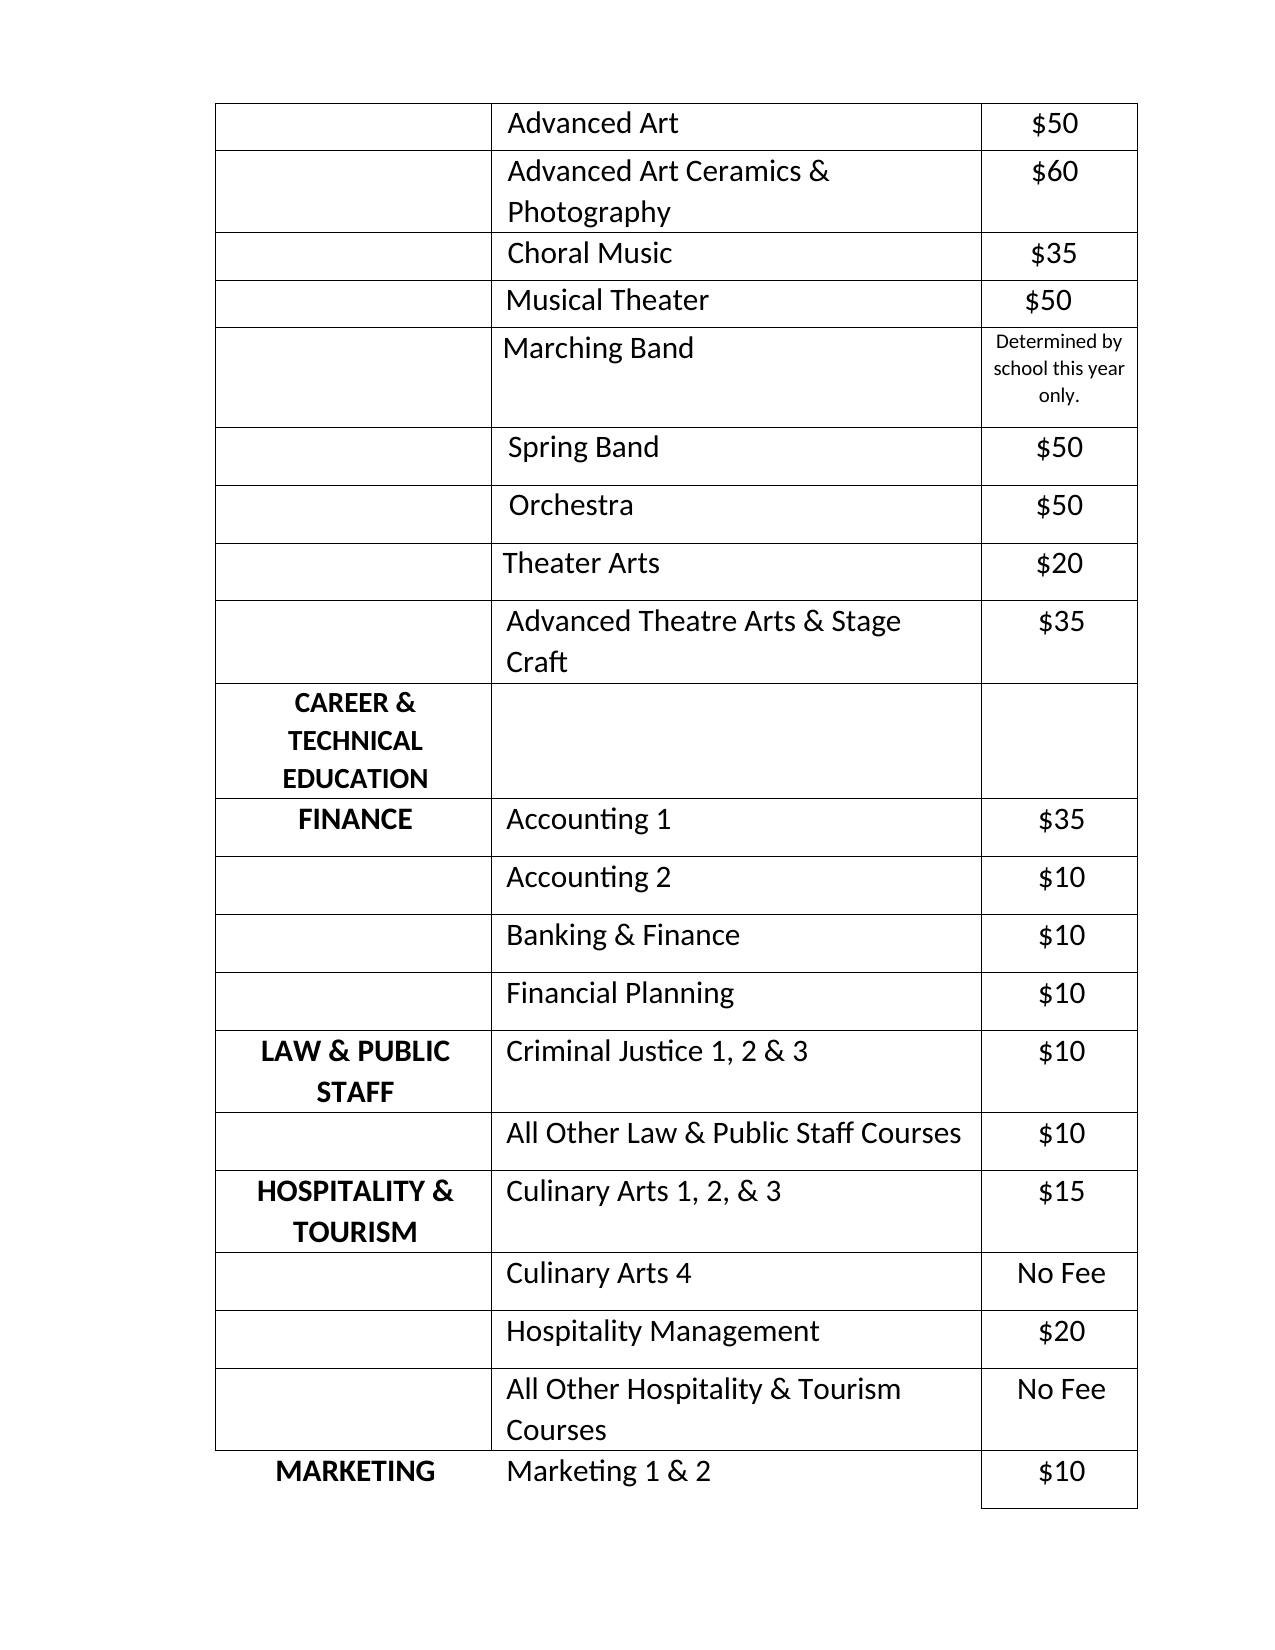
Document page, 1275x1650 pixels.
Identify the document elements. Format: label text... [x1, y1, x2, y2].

table_cell $35 [982, 799, 1137, 856]
table_cell Theater Arts [492, 544, 981, 600]
table_cell FINANCE [216, 799, 491, 856]
table_cell MARKETING [216, 1451, 491, 1508]
table_cell [216, 151, 491, 232]
table_cell [216, 486, 491, 542]
table_cell $10 [982, 1451, 1137, 1508]
table_cell $50 [982, 281, 1137, 327]
table_cell [492, 684, 981, 798]
table_cell Determined by school this year only. [982, 328, 1137, 427]
table_cell $50 [982, 104, 1137, 150]
table_cell [216, 544, 491, 600]
table_cell $10 [982, 973, 1137, 1029]
table_cell [216, 328, 491, 427]
table_cell Criminal Justice 1, 2 & 3 [492, 1031, 981, 1112]
table_cell $10 [982, 915, 1137, 972]
table_cell Musical Theater [492, 281, 981, 327]
table_cell [216, 1253, 491, 1310]
table_cell Accounting 1 [492, 799, 981, 856]
table_cell $20 [982, 1311, 1137, 1368]
table_cell Advanced Art [492, 104, 981, 150]
table_cell CAREER & TECHNICAL EDUCATION [216, 684, 491, 798]
table_cell [216, 973, 491, 1029]
table_cell $10 [982, 1113, 1137, 1170]
table_cell [216, 428, 491, 484]
table_cell Banking & Finance [492, 915, 981, 972]
table_cell $20 [982, 544, 1137, 600]
table_cell Hospitality Management [492, 1311, 981, 1368]
table_cell Culinary Arts 1, 2, & 3 [492, 1171, 981, 1252]
table_cell Advanced Theatre Arts & Stage Craft [492, 601, 981, 683]
table_cell $50 [982, 486, 1137, 542]
table_cell [982, 684, 1137, 798]
table_cell Advanced Art Ceramics & Photography [492, 151, 981, 232]
table_cell [216, 1369, 491, 1450]
table_cell [216, 857, 491, 914]
table_cell $35 [982, 601, 1137, 683]
table_cell Culinary Arts 4 [492, 1253, 981, 1310]
table_cell $15 [982, 1171, 1137, 1252]
table_cell Financial Planning [492, 973, 981, 1029]
table_cell [216, 233, 491, 279]
table_cell LAW & PUBLIC STAFF [216, 1031, 491, 1112]
table_cell [216, 601, 491, 683]
table_cell $35 [982, 233, 1137, 279]
table_cell All Other Hospitality & Tourism Courses [492, 1369, 981, 1450]
table_cell $50 [982, 428, 1137, 484]
table_cell Choral Music [492, 233, 981, 279]
table_cell No Fee [982, 1369, 1137, 1450]
table_cell Accounting 2 [492, 857, 981, 914]
table_cell [216, 104, 491, 150]
table_cell Spring Band [492, 428, 981, 484]
table_cell [216, 915, 491, 972]
table_cell All Other Law & Public Staff Courses [492, 1113, 981, 1170]
table_cell [216, 281, 491, 327]
table_cell $10 [982, 1031, 1137, 1112]
table_cell No Fee [982, 1253, 1137, 1310]
table_cell [216, 1113, 491, 1170]
table_cell Marching Band [492, 328, 981, 427]
table_cell HOSPITALITY & TOURISM [216, 1171, 491, 1252]
table_cell Orchestra [492, 486, 981, 542]
table_cell $60 [982, 151, 1137, 232]
table_cell $10 [982, 857, 1137, 914]
table_cell Marketing 1 & 2 [491, 1451, 981, 1508]
table_cell [216, 1311, 491, 1368]
